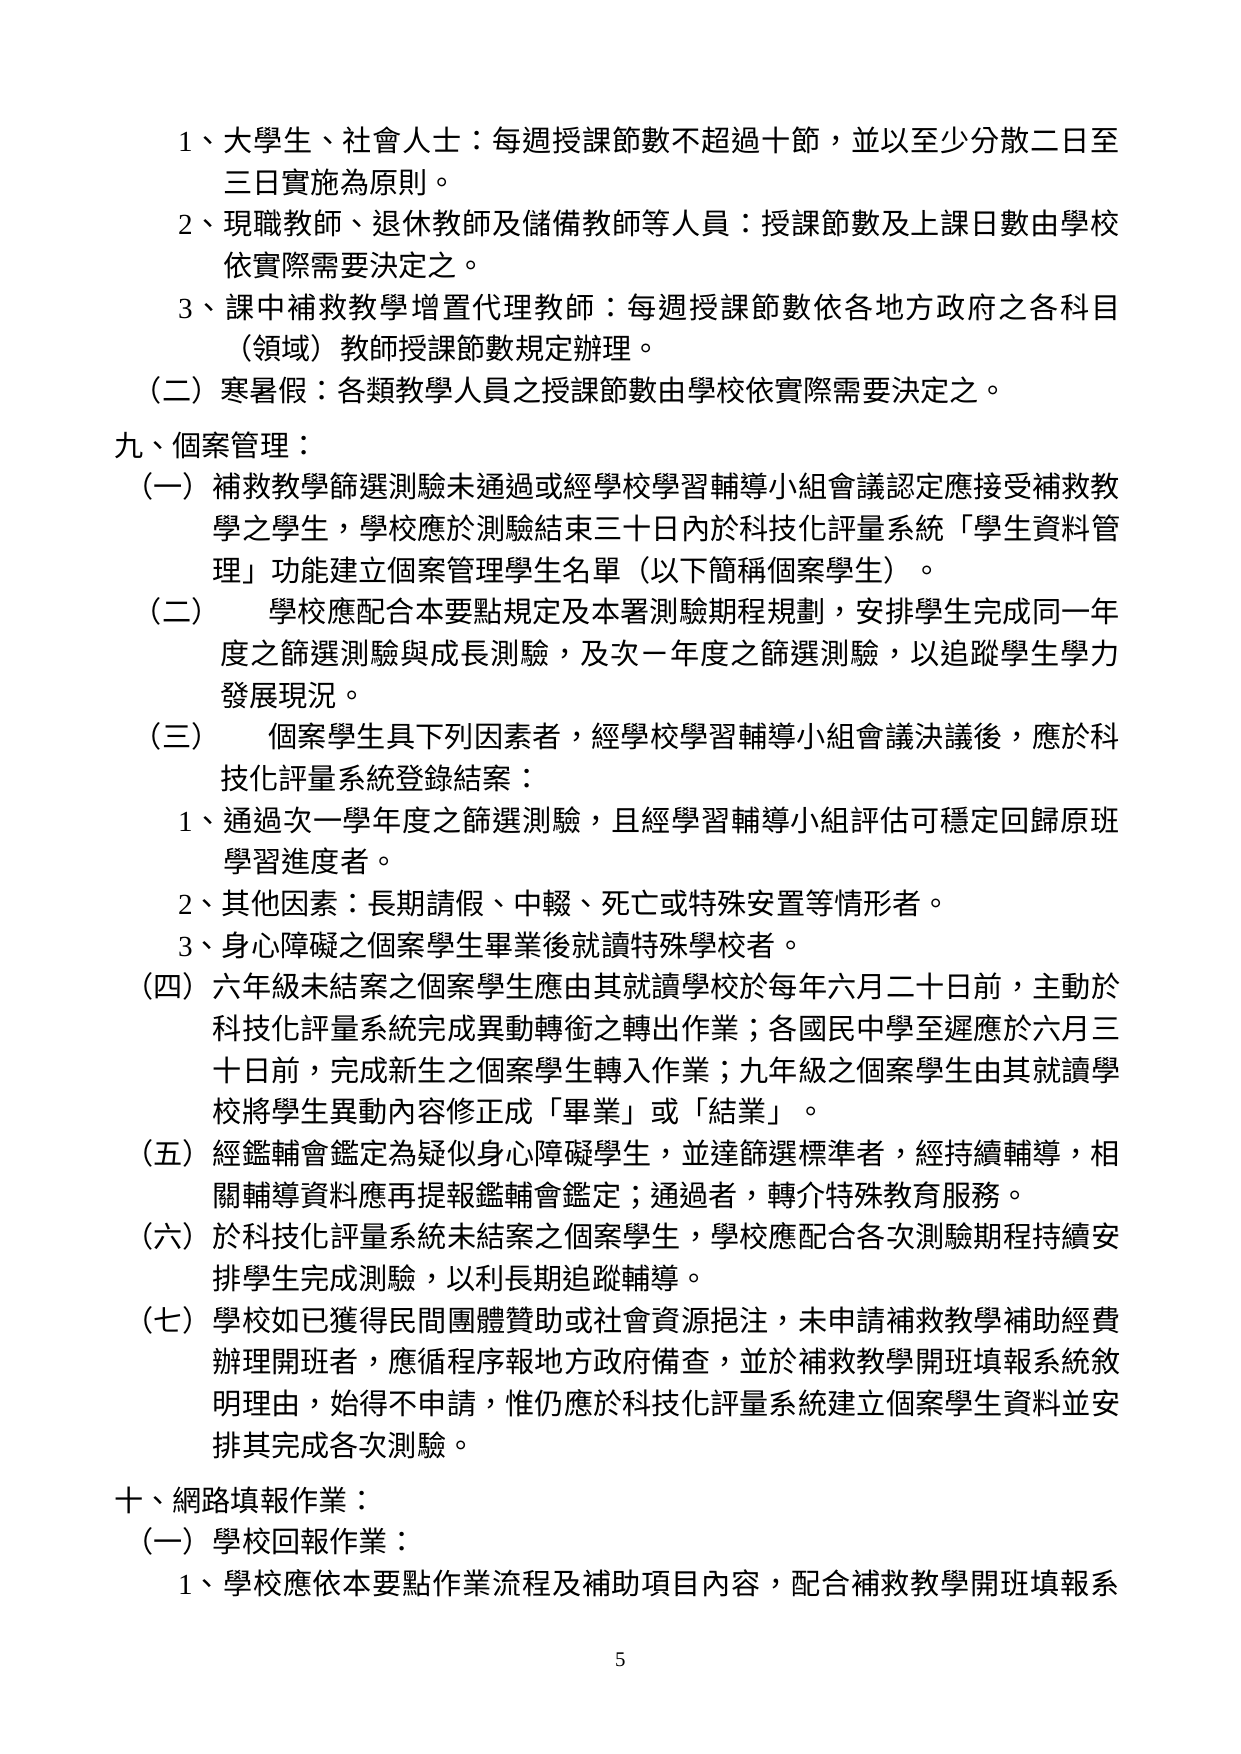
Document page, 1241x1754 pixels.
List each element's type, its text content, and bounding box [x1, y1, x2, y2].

list 六年級未結案之個案學生應由其就讀學校於每年六月二十日前，主動於科技化評量系統完成異動轉銜之轉出作業；各國民中學至遲應於六月三十日前，完成新生之個案學生轉入作業；九年級之個案學生由其就讀學校將學生異動內容修正成「畢業」或「結業」。 [124, 964, 1122, 1131]
text 1、通過次一學年度之篩選測驗，且經學習輔導小組評估可穩定回歸原班學習進度者。 [178, 798, 1122, 881]
text 1、大學生、社會人士：每週授課節數不超過十節，並以至少分散二日至三日實施為原則。 [178, 118, 1122, 201]
text 九、個案管理： [114, 422, 1122, 464]
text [178, 1561, 1122, 1603]
list 學校應配合本要點規定及本署測驗期程規劃，安排學生完成同一年度之篩選測驗與成長測驗，及次ㄧ年度之篩選測驗，以追蹤學生學力發展現況。 [133, 589, 1122, 714]
list 學校如已獲得民間團體贊助或社會資源挹注，未申請補救教學補助經費辦理開班者，應循程序報地方政府備查，並於補救教學開班填報系統敘明理由，始得不申請，惟仍應於科技化評量系統建立個案學生資料並安排其完成各次測驗。 [124, 1298, 1122, 1464]
text 3、身心障礙之個案學生畢業後就讀特殊學校者。 [178, 923, 1122, 964]
list 於科技化評量系統未結案之個案學生，學校應配合各次測驗期程持續安排學生完成測驗，以利長期追蹤輔導。 [124, 1214, 1122, 1298]
list 補救教學篩選測驗未通過或經學校學習輔導小組會議認定應接受補救教學之學生，學校應於測驗結束三十日內於科技化評量系統「學生資料管理」功能建立個案管理學生名單（以下簡稱個案學生）。 [124, 464, 1122, 589]
text 2、現職教師、退休教師及儲備教師等人員：授課節數及上課日數由學校依實際需要決定之。 [178, 201, 1122, 285]
list 個案學生具下列因素者，經學校學習輔導小組會議決議後，應於科技化評量系統登錄結案： [133, 714, 1122, 798]
text 2、其他因素：長期請假、中輟、死亡或特殊安置等情形者。 [178, 881, 1122, 923]
text 3、課中補救教學增置代理教師：每週授課節數依各地方政府之各科目（領域）教師授課節數規定辦理。 [178, 285, 1122, 368]
list 經鑑輔會鑑定為疑似身心障礙學生，並達篩選標準者，經持續輔導，相關輔導資料應再提報鑑輔會鑑定；通過者，轉介特殊教育服務。 [124, 1131, 1122, 1214]
text （二）寒暑假：各類教學人員之授課節數由學校依實際需要決定之。 [133, 368, 1122, 410]
text 十、網路填報作業： [114, 1477, 1122, 1519]
list 學校回報作業： [124, 1519, 1122, 1561]
